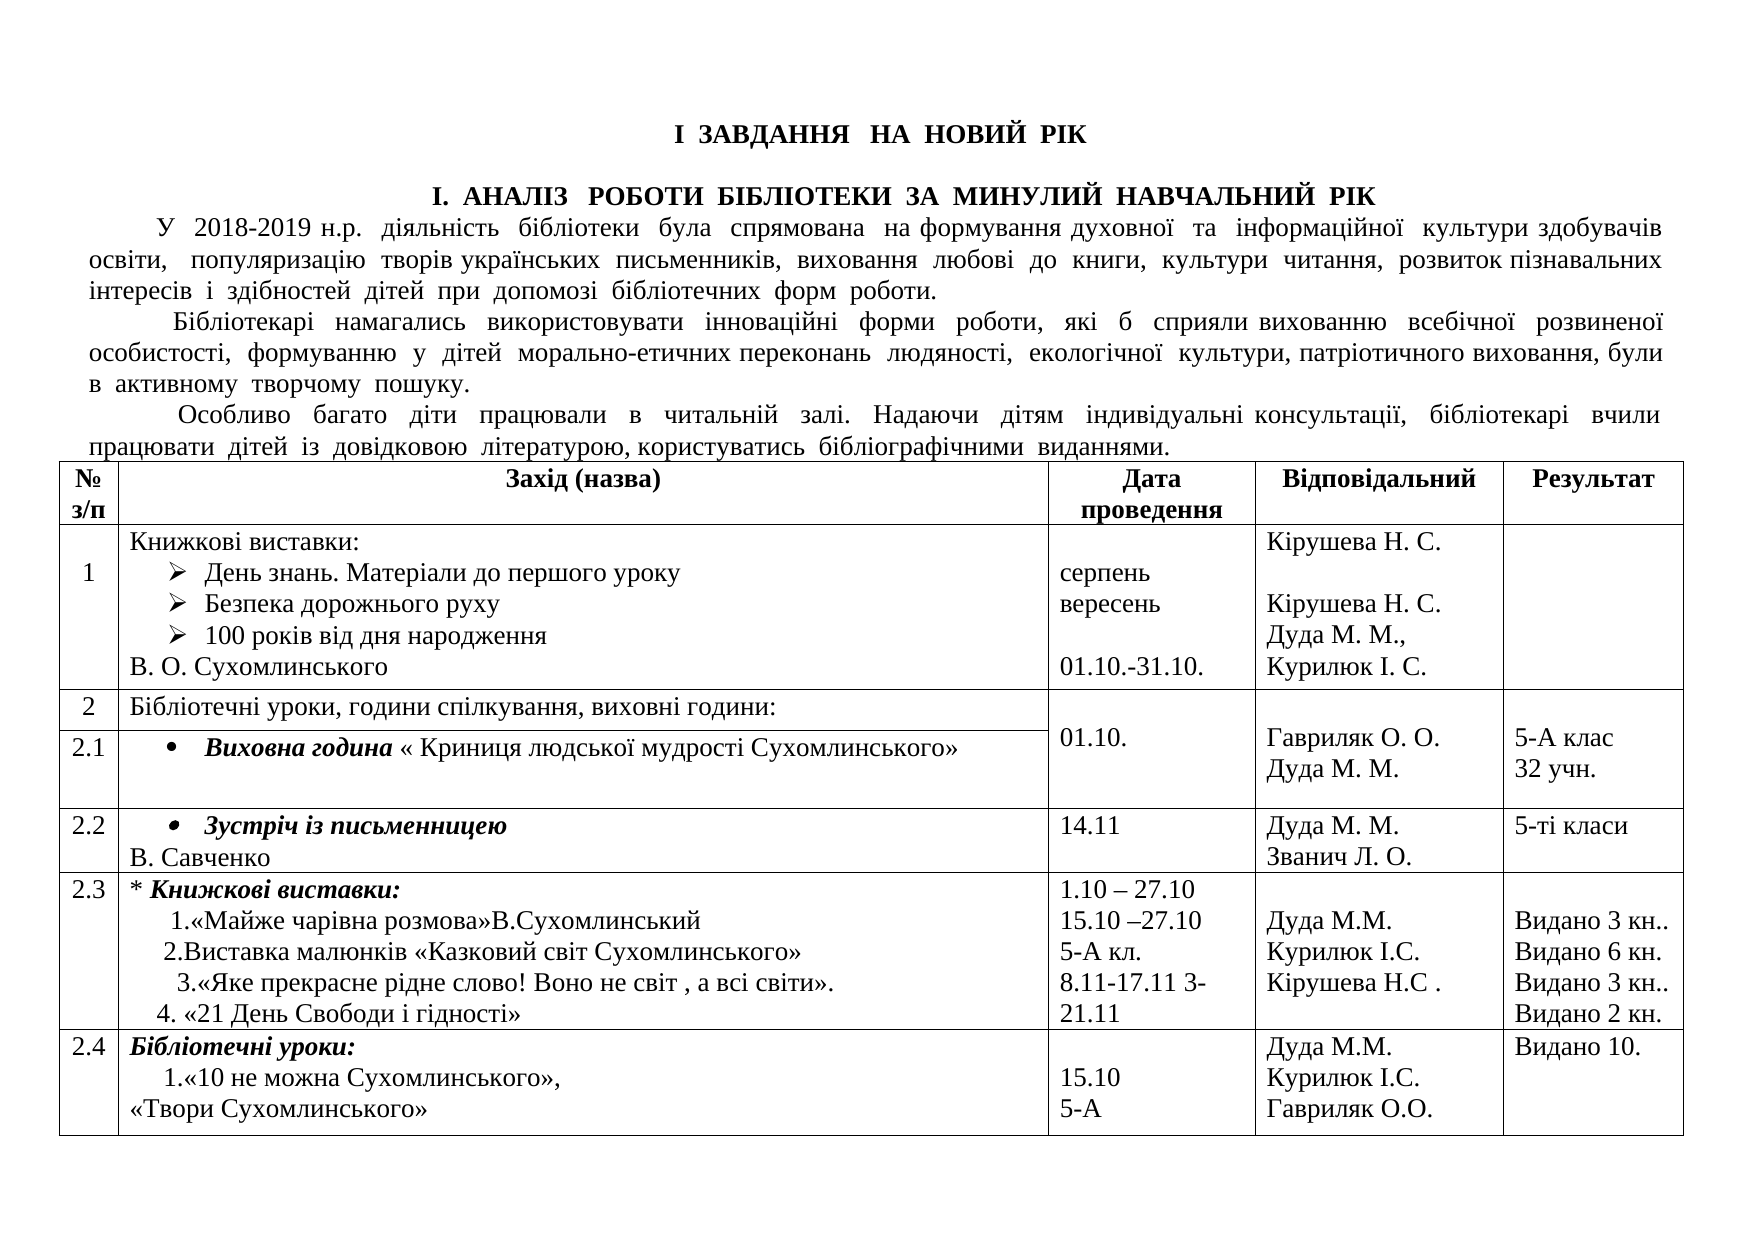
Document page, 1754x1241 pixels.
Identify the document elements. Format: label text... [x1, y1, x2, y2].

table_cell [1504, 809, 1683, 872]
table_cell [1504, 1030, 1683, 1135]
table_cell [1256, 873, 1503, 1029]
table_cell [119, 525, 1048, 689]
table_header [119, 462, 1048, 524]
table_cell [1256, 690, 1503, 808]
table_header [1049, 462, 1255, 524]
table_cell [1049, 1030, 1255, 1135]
text Бібліотекарі намагались використовувати інноваційні форми роботи, які б сприяли вихованню всебічної розвиненої особистості, формуванню у дітей морально-етичних переконань людяності, екологічної культури, патріотичного виховання, були в активному творчому пошуку. [89, 305, 1665, 398]
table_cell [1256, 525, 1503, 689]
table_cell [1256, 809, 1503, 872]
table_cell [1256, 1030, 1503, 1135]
text І ЗАВДАННЯ НА НОВИЙ РІК [89, 118, 1665, 149]
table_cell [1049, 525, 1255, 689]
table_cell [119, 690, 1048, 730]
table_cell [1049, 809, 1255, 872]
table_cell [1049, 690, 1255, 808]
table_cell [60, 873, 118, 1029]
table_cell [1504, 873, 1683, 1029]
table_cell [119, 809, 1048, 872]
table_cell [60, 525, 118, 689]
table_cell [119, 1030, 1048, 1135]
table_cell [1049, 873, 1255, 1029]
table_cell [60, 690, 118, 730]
text У 2018-2019 н.р. діяльність бібліотеки була спрямована на формування духовної та інформаційної культури здобувачів освіти, популяризацію творів українських письменників, виховання любові до книги, культури читання, розвиток пізнавальних інтересів і здібностей дітей при допомозі бібліотечних форм роботи. [89, 212, 1665, 305]
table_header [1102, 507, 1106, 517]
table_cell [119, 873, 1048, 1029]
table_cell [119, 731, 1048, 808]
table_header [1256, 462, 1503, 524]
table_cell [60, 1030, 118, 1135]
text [89, 180, 1665, 212]
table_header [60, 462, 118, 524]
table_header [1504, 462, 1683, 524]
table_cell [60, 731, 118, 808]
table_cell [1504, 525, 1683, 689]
text Особливо багато діти працювали в читальній залі. Надаючи дітям індивідуальні консультації, бібліотекарі вчили працювати дітей із довідковою літературою, користуватись бібліографічними виданнями. [89, 398, 1665, 461]
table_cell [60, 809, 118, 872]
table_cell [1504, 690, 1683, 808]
